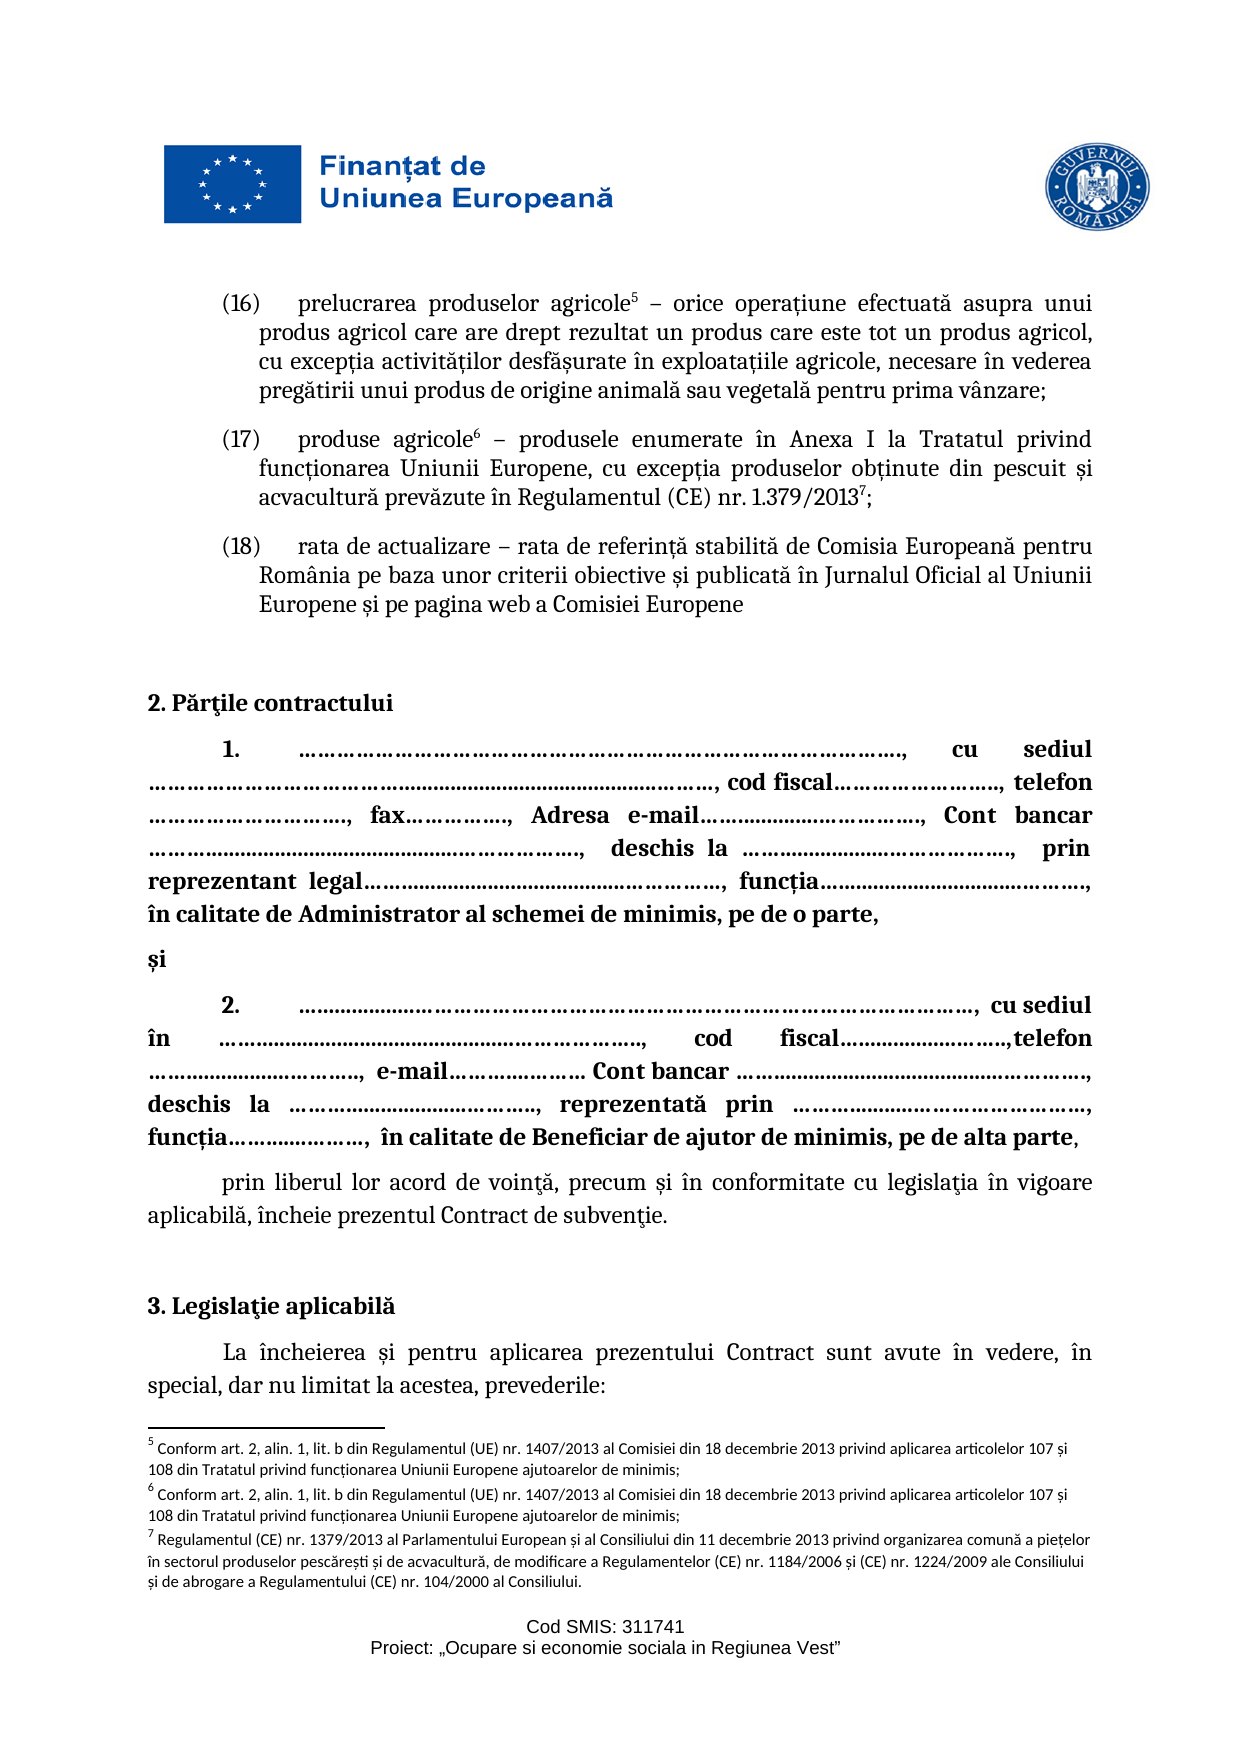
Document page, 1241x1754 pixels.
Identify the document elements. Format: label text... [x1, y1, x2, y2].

text 3. Legislaţie aplicabilă [148, 1292, 1093, 1321]
text La încheierea şi pentru aplicarea prezentului Contract sunt avute în vedere, în special, dar nu limitat la acestea, prevederile: [148, 1338, 1093, 1399]
list rata de actualizare – rata de referință stabilită de Comisia Europeană pentru România pe baza unor criterii obiective și publicată în Jurnalul Oficial al Uniunii Europene și pe pagina web a Comisiei Europene [221, 532, 1093, 618]
text 2. ….................……………………………………………………………………………, cu sediul în …….............................................……………….., cod fiscal….................……..,telefon ……..................……….., e-mail………....……… Cont bancar ……........................................…………., deschis la ……….....................……….., reprezentată prin ………...........………………………, funcția…….......………, în calitate de Beneficiar de ajutor de minimis, pe de alta parte, [148, 991, 1093, 1151]
list prelucrarea produselor agricole – orice operațiune efectuată asupra unui produs agricol care are drept rezultat un produs care este tot un produs agricol, cu excepția activităților desfășurate în exploatațiile agricole, necesare în vederea pregătirii unui produs de origine animală sau vegetală pentru prima vânzare; [221, 289, 1093, 404]
list produse agricole – produsele enumerate în Anexa I la Tratatul privind funcționarea Uniunii Europene, cu excepția produselor obținute din pescuit și acvacultură prevăzute în Regulamentul (CE) nr. 1.379/2013; [221, 425, 1093, 511]
text 1. …………………………………………………………………………………., cu sediul ………………………………….............................................………, cod fiscal…………………….., telefon …………………………., fax……………., Adresa e-mail……..............……………., Cont bancar ………............................................………………., deschis la ……...................………………., prin reprezentant legal…….......................................……………, funcția…................................………., în calitate de Administrator al schemei de minimis, pe de o parte, [148, 734, 1093, 928]
text 2. Părţile contractului [148, 689, 1093, 718]
text prin liberul lor acord de voinţă, precum şi în conformitate cu legislaţia în vigoare aplicabilă, încheie prezentul Contract de subvenţie. [148, 1168, 1093, 1230]
text și [148, 945, 1093, 974]
